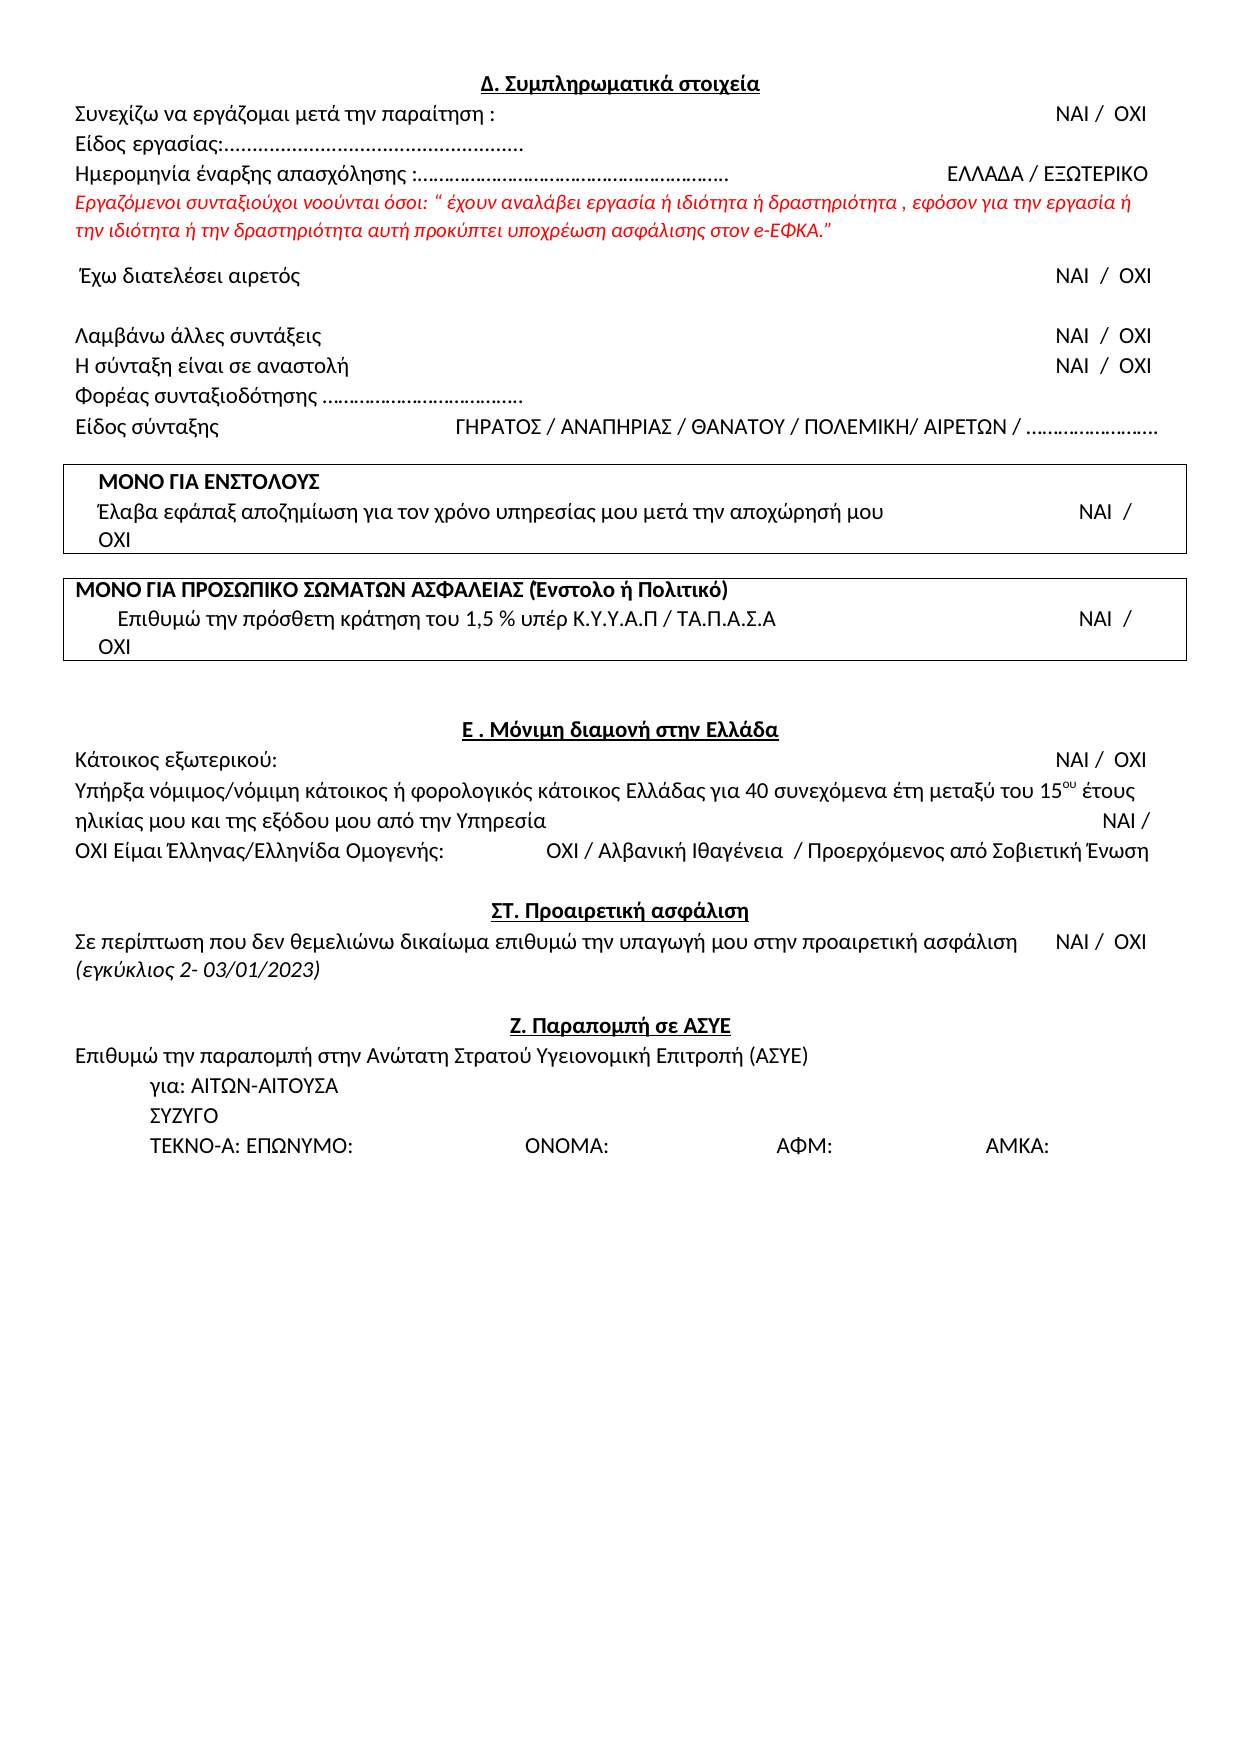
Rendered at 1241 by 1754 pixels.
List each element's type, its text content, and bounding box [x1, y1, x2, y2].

text Ημερομηνία έναρξης απασχόλησης :………………………………………………….. ΕΛΛΑΔΑ / ΕΞΩΤΕΡΙΚΟ Εργαζόμενοι συνταξιούχοι νοούνται όσοι: “ έχουν αναλάβει εργασία ή ιδιότητα ή δραστηριότητα , εφόσον για την εργασία ή την ιδιότητα ή την δραστηριότητα αυτή προκύπτει υποχρέωση ασφάλισης στον e-ΕΦΚΑ.” [75, 159, 1152, 242]
text ΤΕΚΝΟ-Α: ΕΠΩΝΥΜΟ: ΟΝΟΜΑ: ΑΦΜ: ΑΜΚΑ: [150, 1132, 1194, 1160]
text (εγκύκλιος 2- 03/01/2023) [75, 955, 1194, 983]
subtitle Δ. Συμπληρωματικά στοιχεία [481, 69, 1194, 97]
text Σε περίπτωση που δεν θεμελιώνω δικαίωμα επιθυμώ την υπαγωγή μου στην προαιρετική ασφάλιση ΝΑΙ / ΟΧΙ [75, 927, 1194, 955]
text Είδος σύνταξης ΓΗΡΑΤΟΣ / ΑΝΑΠΗΡΙΑΣ / ΘΑΝΑΤΟΥ / ΠΟΛΕΜΙΚΗ/ ΑΙΡΕΤΩΝ / ……………………. [52, 412, 1181, 440]
text Επιθυμώ την παραπομπή στην Ανώτατη Στρατού Υγειονομική Επιτροπή (ΑΣΥΕ) για: ΑΙΤΩΝ-ΑΙΤΟΥΣΑ [75, 1041, 850, 1099]
text Η σύνταξη είναι σε αναστολή ΝΑΙ / ΟΧΙ [75, 351, 1194, 379]
text Λαμβάνω άλλες συντάξεις ΝΑΙ / ΟΧΙ [75, 321, 1194, 349]
subtitle Ζ. Παραπομπή σε ΑΣΥΕ [52, 1011, 1189, 1039]
text Κάτοικος εξωτερικού: ΝΑΙ / ΟΧΙ [75, 746, 1194, 773]
subtitle ΣΤ. Προαιρετική ασφάλιση [491, 897, 1194, 925]
table_header ΜΟΝΟ ΓΙΑ ΠΡΟΣΩΠΙΚΟ ΣΩΜΑΤΩΝ ΑΣΦΑΛΕΙΑΣ (Ένστολο ή Πολιτικό) Επιθυμώ την πρόσθετη κράτηση του 1,5 % υπέρ Κ.Υ.Υ.Α.Π / ΤΑ.Π.Α.Σ.Α ΝΑΙ / ΟΧΙ [64, 579, 1186, 660]
table_header ΜΟΝΟ ΓΙΑ ΕΝΣΤΟΛΟΥΣ Έλαβα εφάπαξ αποζημίωση για τον χρόνο υπηρεσίας μου μετά την αποχώρησή μου ΝΑΙ / ΟΧΙ [64, 465, 1186, 553]
text ΣΥΖΥΓΟ [150, 1102, 1194, 1129]
text Είδος εργασίας:..................................................... [75, 129, 1194, 157]
text Συνεχίζω να εργάζομαι μετά την παραίτηση : ΝΑΙ / ΟΧΙ [75, 99, 1194, 127]
text Υπήρξα νόμιμος/νόμιμη κάτοικος ή φορολογικός κάτοικος Ελλάδας για 40 συνεχόμενα έτη μεταξύ του 15ου έτους ηλικίας μου και της εξόδου μου από την Υπηρεσία ΝΑΙ / ΟΧΙ Είμαι Έλληνας/Ελληνίδα Ομογενής: ΟΧΙ / Αλβανική Ιθαγένεια / Προερχόμενος από Σοβιετική Ένωση [75, 776, 1165, 864]
text Έχω διατελέσει αιρετός ΝΑΙ / ΟΧΙ [80, 261, 1194, 289]
subtitle Ε . Μόνιμη διαμονή στην Ελλάδα [462, 715, 1194, 743]
text Φορέας συνταξιοδότησης ……………………………….. [75, 382, 1194, 410]
